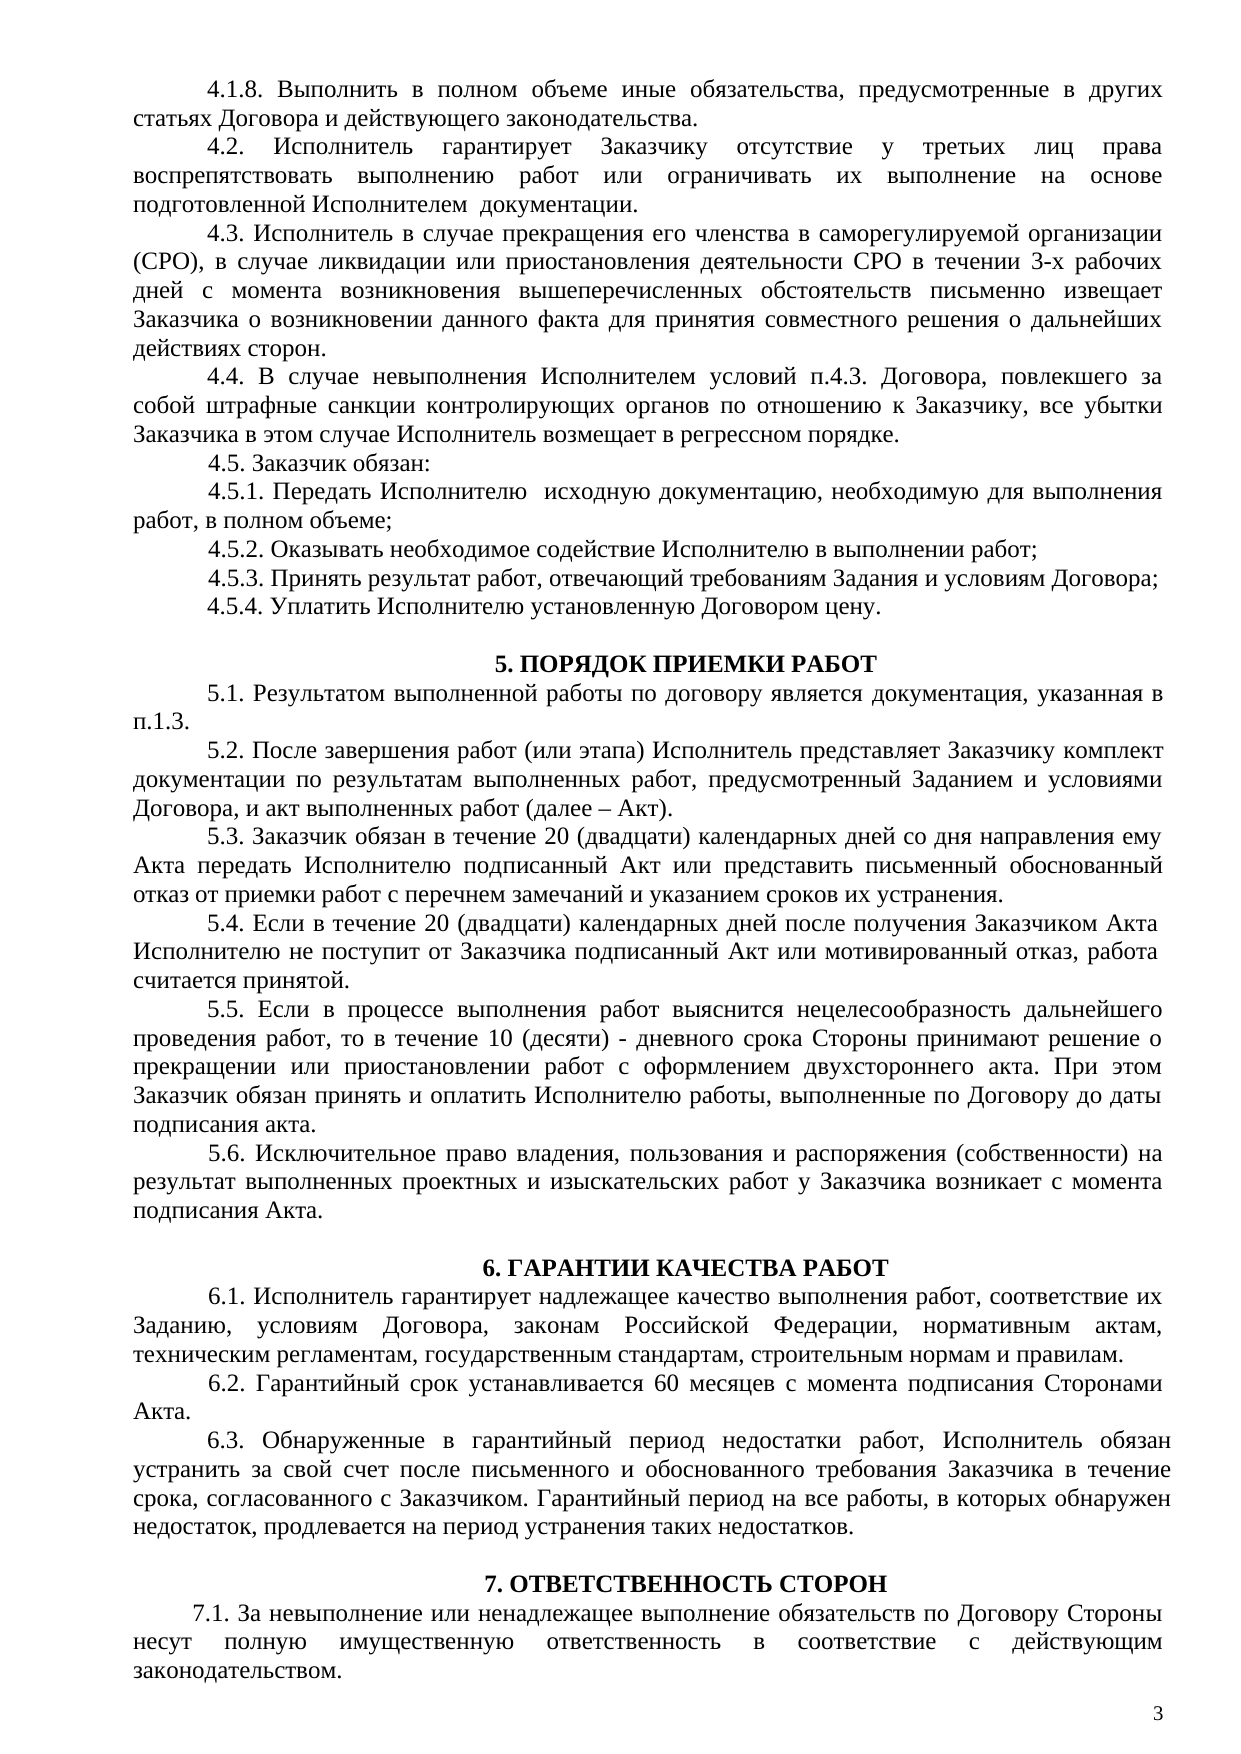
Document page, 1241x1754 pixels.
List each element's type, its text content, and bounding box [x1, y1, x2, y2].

text 5. ПОРЯДОК ПРИЕМКИ РАБОТ [133, 649, 1163, 678]
text 5.4. Если в течение 20 (двадцати) календарных дней после получения Заказчиком Акта Исполнителю не поступит от Заказчика подписанный Акт или мотивированный отказ, работа считается принятой. [133, 908, 1159, 994]
text 4.4. В случае невыполнения Исполнителем условий п.4.3. Договора, повлекшего за собой штрафные санкции контролирующих органов по отношению к Заказчику, все убытки Заказчика в этом случае Исполнитель возмещает в регрессном порядке. [133, 361, 1163, 448]
text 7. ОТВЕТСТВЕННОСТЬ СТОРОН [133, 1569, 1163, 1598]
text 7.1. За невыполнение или ненадлежащее выполнение обязательств по Договору Стороны несут полную имущественную ответственность в соответствие с действующим законодательством. [133, 1598, 1163, 1684]
text 4.2. Исполнитель гарантирует Заказчику отсутствие у третьих лиц права воспрепятствовать выполнению работ или ограничивать их выполнение на основе подготовленной Исполнителем документации. [133, 131, 1163, 218]
text 4.5.3. Принять результат работ, отвечающий требованиям Задания и условиям Договора; [133, 563, 1163, 591]
text 6.3. Обнаруженные в гарантийный период недостатки работ, Исполнитель обязан устранить за свой счет после письменного и обоснованного требования Заказчика в течение срока, согласованного с Заказчиком. Гарантийный период на все работы, в которых обнаружен недостаток, продлевается на период устранения таких недостатков. [133, 1425, 1172, 1540]
text 4.5.4. Уплатить Исполнителю установленную Договором цену. [133, 591, 1163, 620]
text 4.5.2. Оказывать необходимое содействие Исполнителю в выполнении работ; [133, 534, 1163, 563]
text 5.1. Результатом выполненной работы по договору является документация, указанная в п.1.3. [133, 678, 1163, 735]
text 5.5. Если в процессе выполнения работ выяснится нецелесообразность дальнейшего проведения работ, то в течение 10 (десяти) - дневного срока Стороны принимают решение о прекращении или приостановлении работ с оформлением двухстороннего акта. При этом Заказчик обязан принять и оплатить Исполнителю работы, выполненные по Договору до даты подписания акта. [133, 994, 1163, 1138]
text 6.1. Исполнитель гарантирует надлежащее качество выполнения работ, соответствие их Заданию, условиям Договора, законам Российской Федерации, нормативным актам, техническим регламентам, государственным стандартам, строительным нормам и правилам. [133, 1281, 1163, 1368]
text 4.5. Заказчик обязан: [133, 448, 1163, 476]
text 5.6. Исключительное право владения, пользования и распоряжения (собственности) на результат выполненных проектных и изыскательских работ у Заказчика возникает с момента подписания Акта. [133, 1138, 1163, 1224]
text 4.1.8. Выполнить в полном объеме иные обязательства, предусмотренные в других статьях Договора и действующего законодательства. [133, 74, 1163, 131]
text 4.3. Исполнитель в случае прекращения его членства в саморегулируемой организации (СРО), в случае ликвидации или приостановления деятельности СРО в течении 3-х рабочих дней с момента возникновения вышеперечисленных обстоятельств письменно извещает Заказчика о возникновении данного факта для принятия совместного решения о дальнейших действиях сторон. [133, 218, 1163, 361]
text 6. ГАРАНТИИ КАЧЕСТВА РАБОТ [133, 1253, 1163, 1281]
text 4.5.1. Передать Исполнителю исходную документацию, необходимую для выполнения работ, в полном объеме; [133, 476, 1163, 534]
text 6.2. Гарантийный срок устанавливается 60 месяцев с момента подписания Сторонами Акта. [133, 1368, 1163, 1425]
text 5.3. Заказчик обязан в течение 20 (двадцати) календарных дней со дня направления ему Акта передать Исполнителю подписанный Акт или представить письменный обоснованный отказ от приемки работ с перечнем замечаний и указанием сроков их устранения. [133, 821, 1163, 908]
text 5.2. После завершения работ (или этапа) Исполнитель представляет Заказчику комплект документации по результатам выполненных работ, предусмотренный Заданием и условиями Договора, и акт выполненных работ (далее – Акт). [133, 735, 1163, 821]
